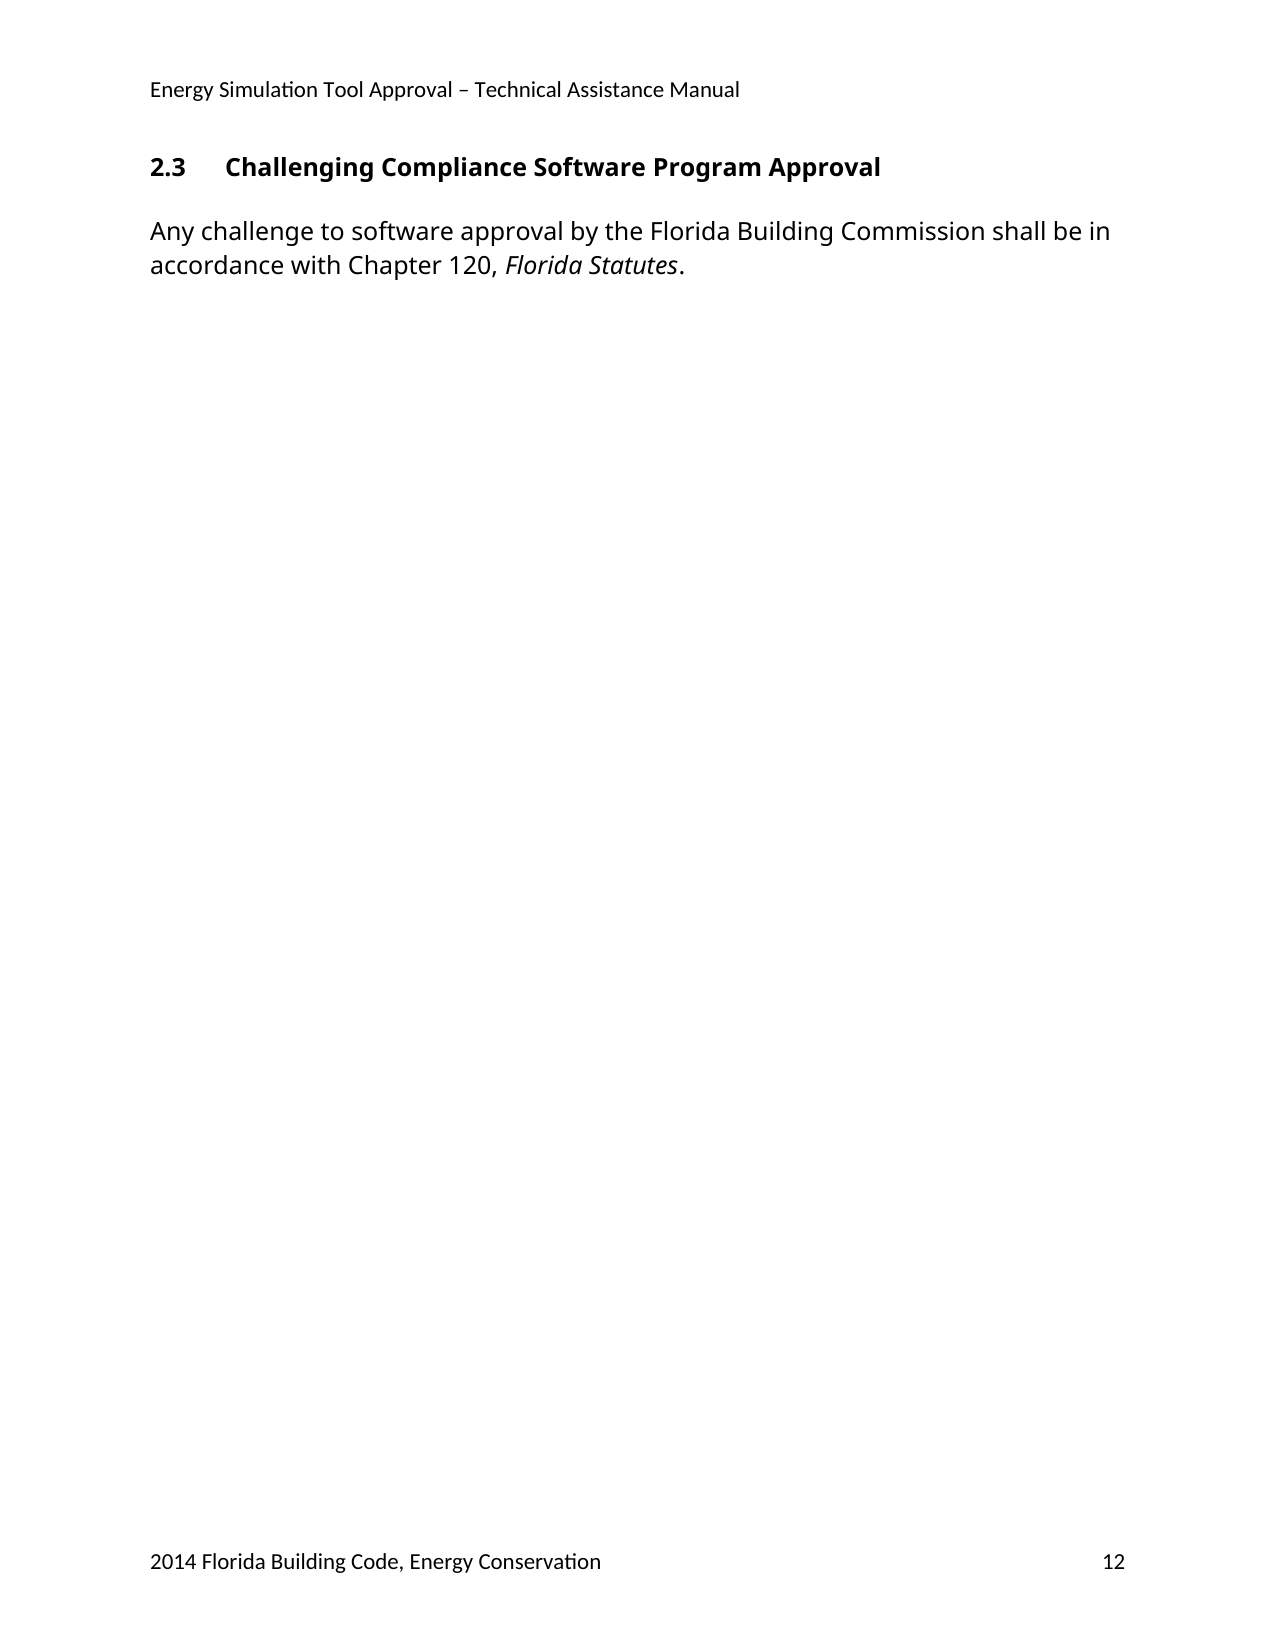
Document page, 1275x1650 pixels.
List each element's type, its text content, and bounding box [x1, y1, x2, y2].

text Any challenge to software approval by the Florida Building Commission shall be in accordance with Chapter 120, Florida Statutes. [150, 213, 1125, 282]
subtitle 2.3 Challenging Compliance Software Program Approval [150, 150, 1125, 184]
